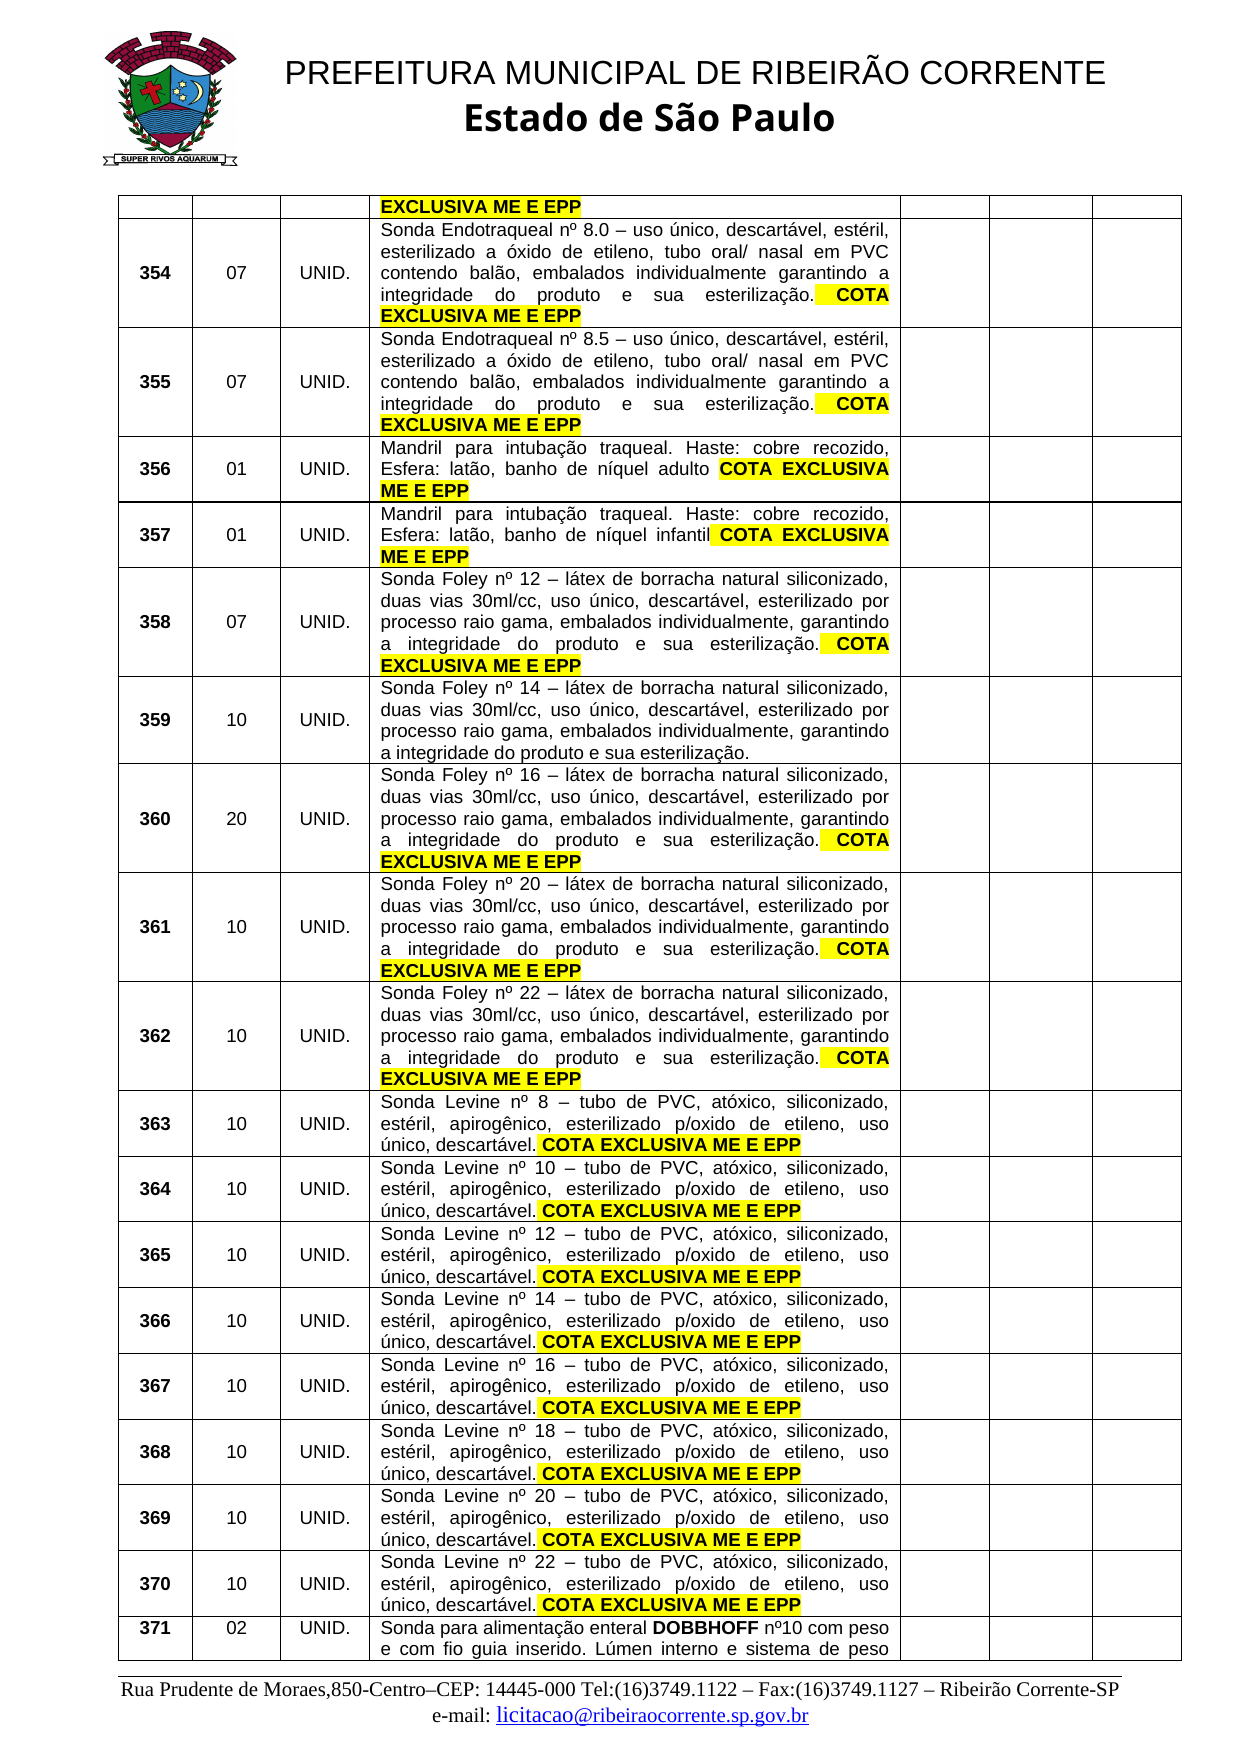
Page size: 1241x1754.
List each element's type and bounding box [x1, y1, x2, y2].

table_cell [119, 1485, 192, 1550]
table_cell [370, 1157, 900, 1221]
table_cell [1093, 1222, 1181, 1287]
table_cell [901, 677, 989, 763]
picture [102, 31, 238, 166]
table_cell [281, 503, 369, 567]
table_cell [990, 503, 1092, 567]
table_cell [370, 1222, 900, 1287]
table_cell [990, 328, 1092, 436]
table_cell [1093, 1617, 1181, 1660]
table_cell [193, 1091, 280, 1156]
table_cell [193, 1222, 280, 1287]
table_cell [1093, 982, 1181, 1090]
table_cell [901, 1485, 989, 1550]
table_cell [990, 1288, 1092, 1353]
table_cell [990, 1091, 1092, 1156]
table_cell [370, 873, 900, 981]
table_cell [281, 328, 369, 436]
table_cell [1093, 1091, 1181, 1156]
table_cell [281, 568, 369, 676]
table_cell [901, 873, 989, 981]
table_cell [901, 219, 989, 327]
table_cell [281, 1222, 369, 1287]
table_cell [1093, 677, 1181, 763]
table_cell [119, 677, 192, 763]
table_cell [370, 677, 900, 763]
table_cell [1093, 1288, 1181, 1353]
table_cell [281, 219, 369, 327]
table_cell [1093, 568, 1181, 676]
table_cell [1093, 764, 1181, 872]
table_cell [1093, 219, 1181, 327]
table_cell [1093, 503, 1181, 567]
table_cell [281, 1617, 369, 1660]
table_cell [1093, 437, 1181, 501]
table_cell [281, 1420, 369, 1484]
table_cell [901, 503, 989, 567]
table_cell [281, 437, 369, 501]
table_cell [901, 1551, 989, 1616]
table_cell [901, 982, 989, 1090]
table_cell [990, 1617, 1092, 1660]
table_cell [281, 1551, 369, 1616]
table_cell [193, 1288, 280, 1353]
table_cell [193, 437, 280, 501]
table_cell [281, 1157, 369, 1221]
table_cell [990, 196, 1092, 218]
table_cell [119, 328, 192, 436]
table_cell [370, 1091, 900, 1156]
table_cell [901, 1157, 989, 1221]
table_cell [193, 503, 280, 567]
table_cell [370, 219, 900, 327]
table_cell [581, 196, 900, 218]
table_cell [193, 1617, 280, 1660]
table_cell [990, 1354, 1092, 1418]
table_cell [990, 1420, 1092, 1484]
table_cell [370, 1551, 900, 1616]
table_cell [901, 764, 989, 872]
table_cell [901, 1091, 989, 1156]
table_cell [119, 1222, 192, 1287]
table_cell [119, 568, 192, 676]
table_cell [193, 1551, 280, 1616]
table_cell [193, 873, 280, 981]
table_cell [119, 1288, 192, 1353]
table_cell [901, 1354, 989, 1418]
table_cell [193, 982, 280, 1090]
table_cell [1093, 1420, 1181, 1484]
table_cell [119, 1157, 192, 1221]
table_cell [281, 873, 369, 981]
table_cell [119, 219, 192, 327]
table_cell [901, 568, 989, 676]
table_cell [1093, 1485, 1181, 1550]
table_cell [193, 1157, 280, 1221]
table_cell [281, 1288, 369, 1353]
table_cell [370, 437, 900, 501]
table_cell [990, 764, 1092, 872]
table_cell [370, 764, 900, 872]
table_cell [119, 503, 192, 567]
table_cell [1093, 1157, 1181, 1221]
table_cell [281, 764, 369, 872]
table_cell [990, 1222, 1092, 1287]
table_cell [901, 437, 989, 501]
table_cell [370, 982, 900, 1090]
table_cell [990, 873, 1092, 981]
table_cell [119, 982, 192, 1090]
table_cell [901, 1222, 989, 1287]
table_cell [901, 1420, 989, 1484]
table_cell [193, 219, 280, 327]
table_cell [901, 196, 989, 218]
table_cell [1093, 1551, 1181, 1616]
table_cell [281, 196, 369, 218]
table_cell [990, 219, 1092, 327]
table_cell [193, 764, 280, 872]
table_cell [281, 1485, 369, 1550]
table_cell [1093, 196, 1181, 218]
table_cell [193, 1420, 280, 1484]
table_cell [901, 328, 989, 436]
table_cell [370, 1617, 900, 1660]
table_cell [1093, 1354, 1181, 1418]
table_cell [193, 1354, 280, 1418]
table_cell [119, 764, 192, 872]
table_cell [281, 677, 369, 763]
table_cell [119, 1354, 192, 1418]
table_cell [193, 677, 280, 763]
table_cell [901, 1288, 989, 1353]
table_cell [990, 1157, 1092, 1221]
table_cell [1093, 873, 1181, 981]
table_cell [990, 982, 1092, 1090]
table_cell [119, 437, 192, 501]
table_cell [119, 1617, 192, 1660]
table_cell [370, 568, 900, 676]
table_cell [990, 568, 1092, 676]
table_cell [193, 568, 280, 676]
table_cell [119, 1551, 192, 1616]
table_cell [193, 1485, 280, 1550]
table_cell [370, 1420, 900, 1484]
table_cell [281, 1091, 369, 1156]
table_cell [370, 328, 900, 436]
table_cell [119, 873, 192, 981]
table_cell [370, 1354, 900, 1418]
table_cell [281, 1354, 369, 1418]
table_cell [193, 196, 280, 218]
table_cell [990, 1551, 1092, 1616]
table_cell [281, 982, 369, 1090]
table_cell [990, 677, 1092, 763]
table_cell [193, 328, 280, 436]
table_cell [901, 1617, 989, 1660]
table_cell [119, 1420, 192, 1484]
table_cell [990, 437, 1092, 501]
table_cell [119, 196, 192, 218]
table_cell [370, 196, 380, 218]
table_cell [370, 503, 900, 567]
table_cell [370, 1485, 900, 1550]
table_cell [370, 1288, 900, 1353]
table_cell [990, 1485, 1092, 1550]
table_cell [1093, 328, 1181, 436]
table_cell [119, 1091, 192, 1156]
